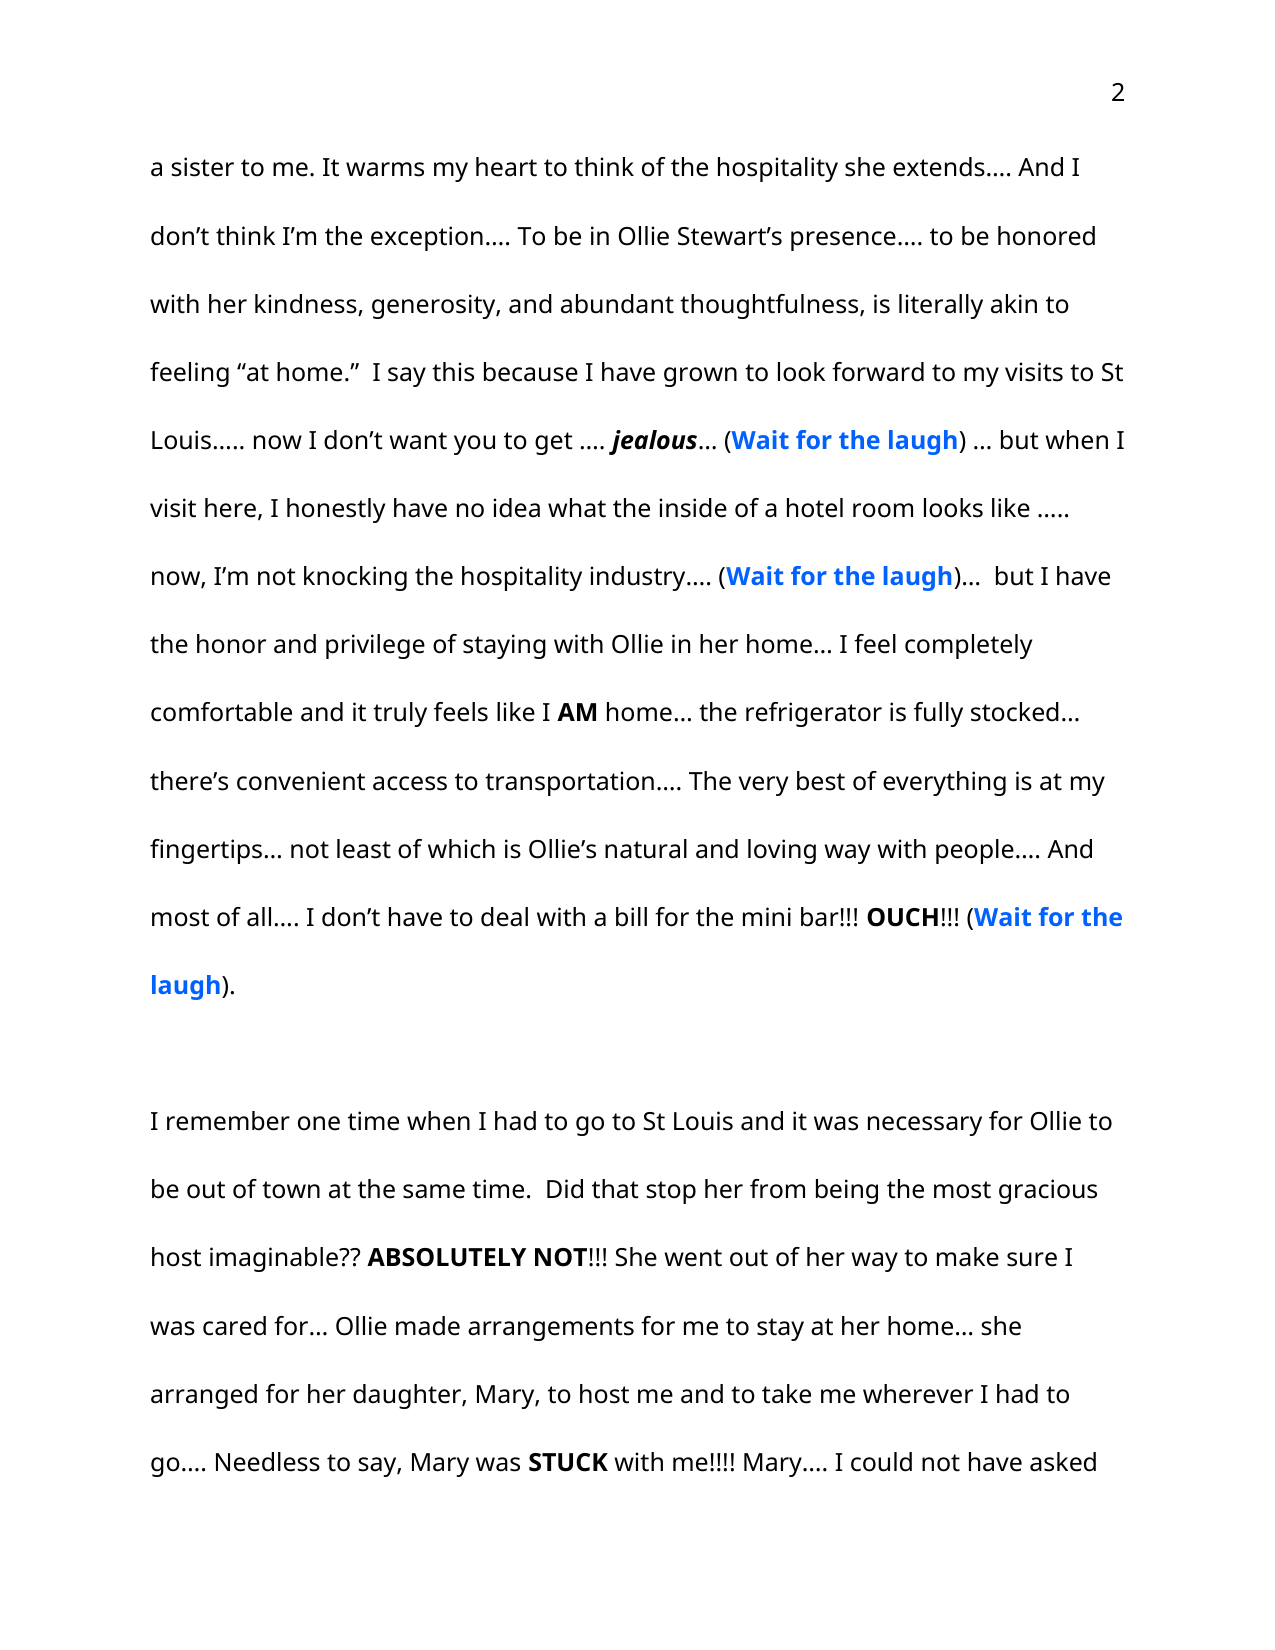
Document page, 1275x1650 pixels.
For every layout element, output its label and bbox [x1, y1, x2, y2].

text [150, 1104, 1125, 1478]
text [150, 150, 1125, 1002]
